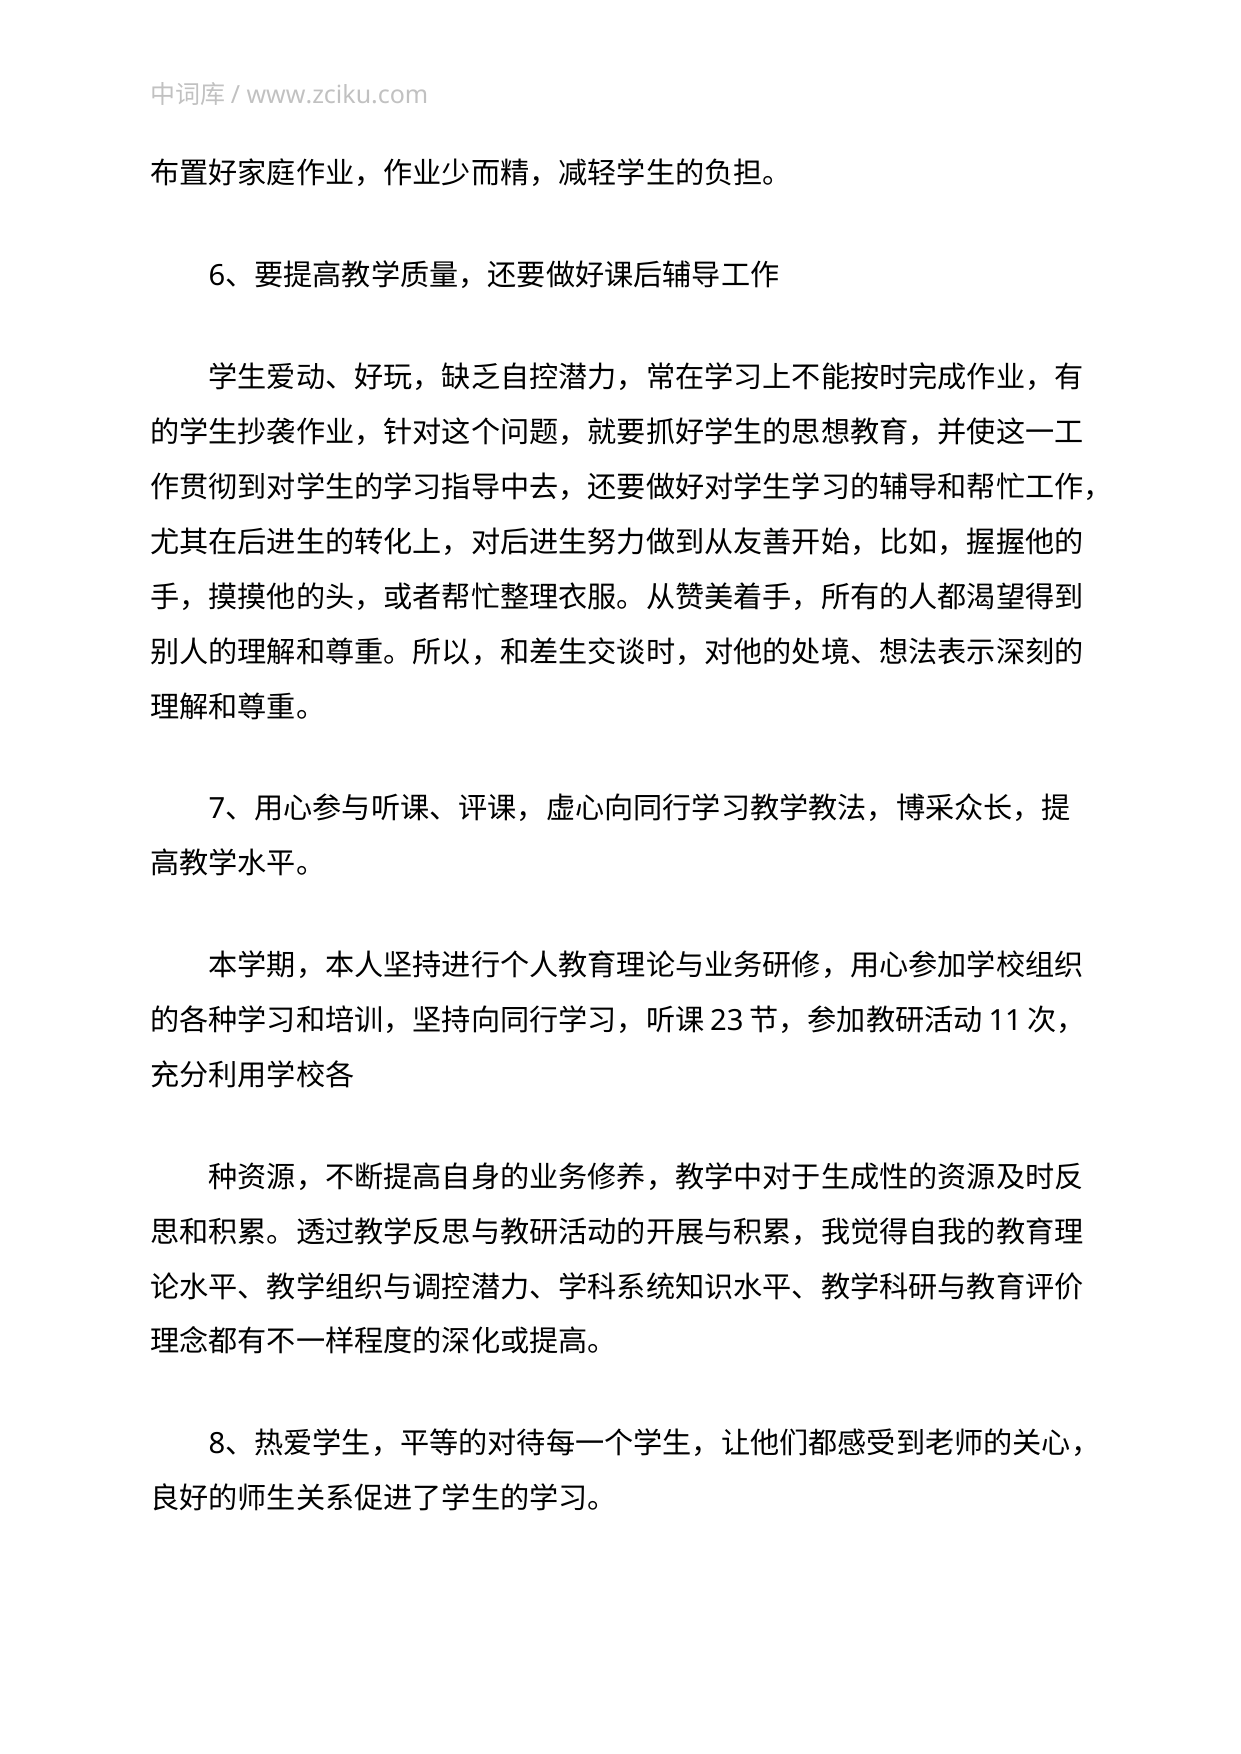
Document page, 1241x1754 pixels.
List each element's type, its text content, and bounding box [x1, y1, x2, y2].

text 8、热爱学生，平等的对待每一个学生，让他们都感受到老师的关心，良好的师生关系促进了学生的学习。 [150, 1420, 1090, 1517]
text 本学期，本人坚持进行个人教育理论与业务研修，用心参加学校组织的各种学习和培训，坚持向同行学习，听课23节，参加教研活动11次，充分利用学校各 [150, 942, 1090, 1094]
text 学生爱动、好玩，缺乏自控潜力，常在学习上不能按时完成作业，有的学生抄袭作业，针对这个问题，就要抓好学生的思想教育，并使这一工作贯彻到对学生的学习指导中去，还要做好对学生学习的辅导和帮忙工作，尤其在后进生的转化上，对后进生努力做到从友善开始，比如，握握他的手，摸摸他的头，或者帮忙整理衣服。从赞美着手，所有的人都渴望得到别人的理解和尊重。所以，和差生交谈时，对他的处境、想法表示深刻的理解和尊重。 [150, 354, 1090, 725]
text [150, 150, 1090, 192]
text 种资源，不断提高自身的业务修养，教学中对于生成性的资源及时反思和积累。透过教学反思与教研活动的开展与积累，我觉得自我的教育理论水平、教学组织与调控潜力、学科系统知识水平、教学科研与教育评价理念都有不一样程度的深化或提高。 [150, 1153, 1090, 1360]
text 6、要提高教学质量，还要做好课后辅导工作 [150, 252, 1090, 294]
text 7、用心参与听课、评课，虚心向同行学习教学教法，博采众长，提高教学水平。 [150, 785, 1090, 882]
